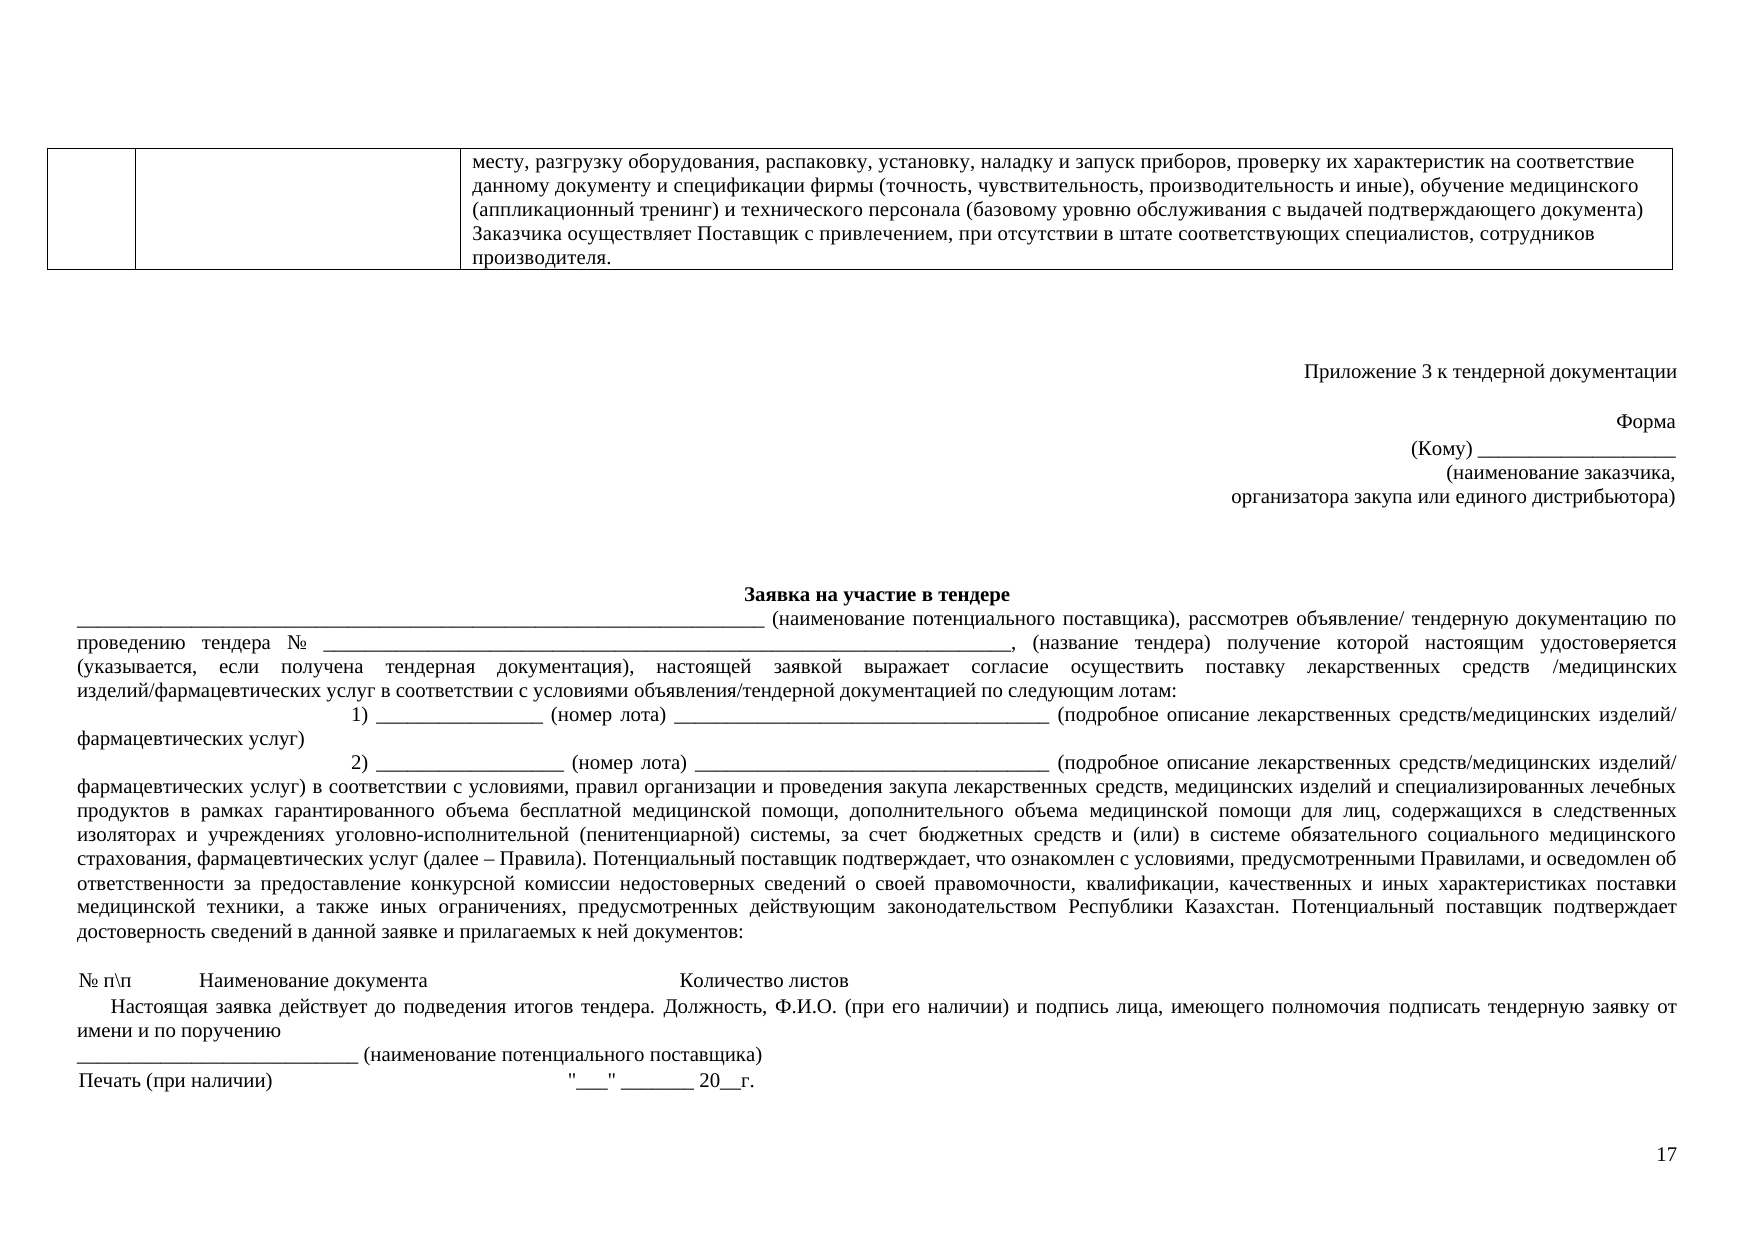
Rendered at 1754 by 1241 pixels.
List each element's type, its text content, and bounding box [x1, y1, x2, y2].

table_cell (Кому) ___________________ (наименование заказчика, организатора закупа или единого дистрибьютора) [683, 434, 1677, 509]
text 1) ________________ (номер лота) ____________________________________ (подробное описание лекарственных средств/медицинских изделий/ фармацевтических услуг) [77, 702, 1677, 750]
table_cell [136, 149, 460, 269]
text Заявка на участие в тендере [77, 582, 1677, 606]
table_header Форма [683, 407, 1677, 434]
text 2) __________________ (номер лота) __________________________________ (подробное описание лекарственных средств/медицинских изделий/ фармацевтических услуг) в соответствии с условиями, правил организации и проведения закупа лекарственных средств, медицинских изделий и специализированных лечебных продуктов в рамках гарантированного объема бесплатной медицинской помощи, дополнительного объема медицинской помощи для лиц, содержащихся в следственных изоляторах и учреждениях уголовно-исполнительной (пенитенциарной) системы, за счет бюджетных средств и (или) в системе обязательного социального медицинского страхования, фармацевтических услуг (далее – Правила). Потенциальный поставщик подтверждает, что ознакомлен с условиями, предусмотренными Правилами, и осведомлен об ответственности за предоставление конкурсной комиссии недостоверных сведений о своей правомочности, квалификации, качественных и иных характеристиках поставки медицинской техники, а также иных ограничениях, предусмотренных действующим законодательством Республики Казахстан. Потенциальный поставщик подтверждает достоверность сведений в данной заявке и прилагаемых к ней документов: [77, 750, 1677, 943]
text ___________________________ (наименование потенциального поставщика) [77, 1042, 1677, 1066]
table_header "___" _______ 20__г. [566, 1066, 1038, 1093]
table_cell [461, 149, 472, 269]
table_header № п\п [77, 967, 197, 994]
text __________________________________________________________________ (наименование потенциального поставщика), рассмотрев объявление/ тендерную документацию по проведению тендера № __________________________________________________________________, (название тендера) получение которой настоящим удостоверяется (указывается, если получена тендерная документация), настоящей заявкой выражает согласие осуществить поставку лекарственных средств /медицинских изделий/фармацевтических услуг в соответствии с условиями объявления/тендерной документацией по следующим лотам: [77, 606, 1677, 702]
table_header Количество листов [678, 967, 1038, 994]
table_header Печать (при наличии) [77, 1066, 566, 1093]
table_cell 7 [48, 149, 135, 269]
text Приложение 3 к тендерной документации [77, 359, 1677, 383]
text Настоящая заявка действует до подведения итогов тендера. Должность, Ф.И.О. (при его наличии) и подпись лица, имеющего полномочия подписать тендерную заявку от имени и по поручению [77, 994, 1677, 1042]
table_header Наименование документа [197, 967, 678, 994]
